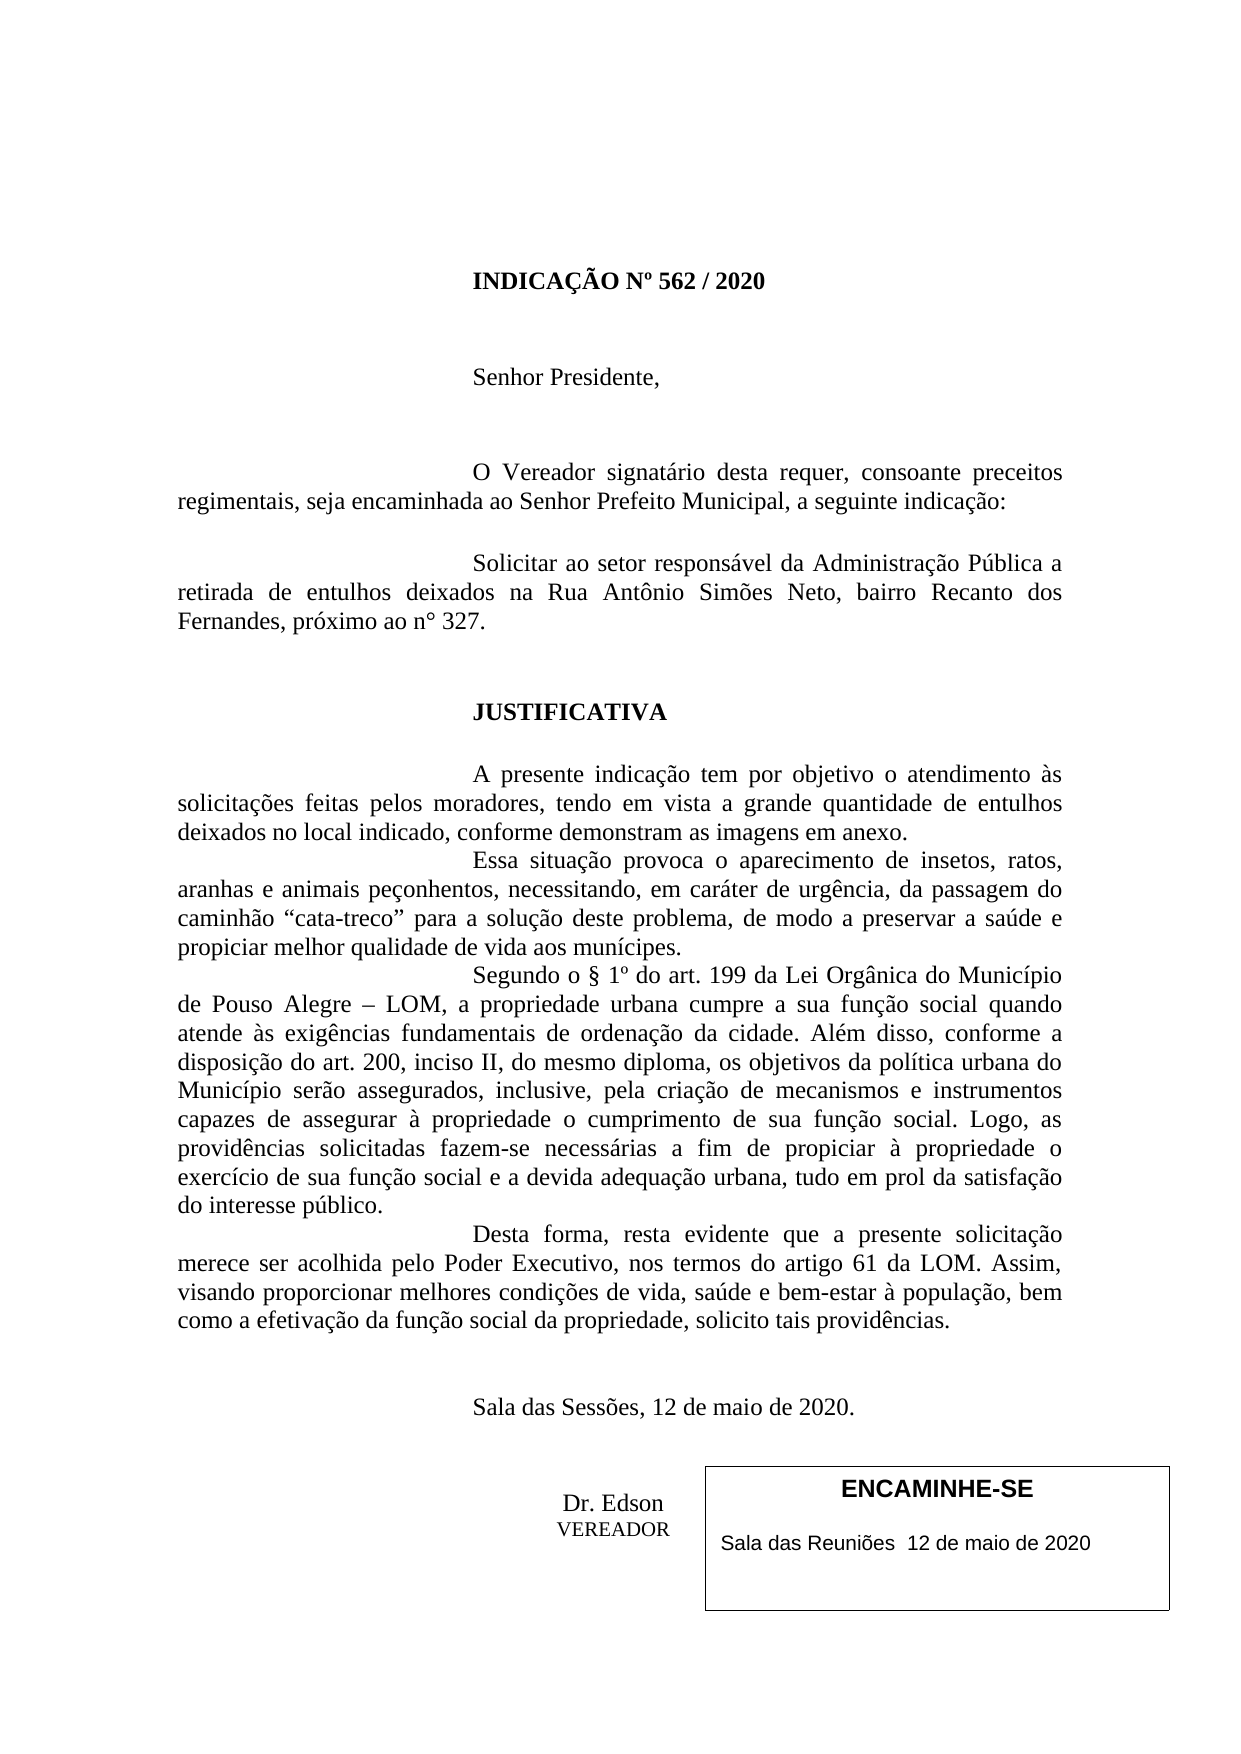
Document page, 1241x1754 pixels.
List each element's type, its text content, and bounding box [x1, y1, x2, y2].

table_header Dr. Edson [170, 1488, 705, 1516]
text O Vereador signatário desta requer, consoante preceitos regimentais, seja encaminhada ao Senhor Prefeito Municipal, a seguinte indicação: [177, 457, 1063, 515]
text Desta forma, resta evidente que a presente solicitação merece ser acolhida pelo Poder Executivo, nos termos do artigo 61 da LOM. Assim, visando proporcionar melhores condições de vida, saúde e bem-estar à população, bem como a efetivação da função social da propriedade, solicito tais providências. [177, 1219, 1063, 1334]
text Essa situação provoca o aparecimento de insetos, ratos, aranhas e animais peçonhentos, necessitando, em caráter de urgência, da passagem do caminhão “cata-treco” para a solução deste problema, de modo a preservar a saúde e propiciar melhor qualidade de vida aos munícipes. [177, 846, 1063, 961]
text Senhor Presidente, [472, 362, 1063, 390]
text JUSTIFICATIVA [177, 697, 1004, 726]
text Solicitar ao setor responsável da Administração Pública a retirada de entulhos deixados na Rua Antônio Simões Neto, bairro Recanto dos Fernandes, próximo ao n° 327. [177, 548, 1063, 635]
text INDICAÇÃO Nº 562 / 2020 [472, 266, 1063, 294]
text Sala das Sessões, 12 de maio de 2020. [472, 1392, 1063, 1421]
text Segundo o § 1º do art. 199 da Lei Orgânica do Município de Pouso Alegre – LOM, a propriedade urbana cumpre a sua função social quando atende às exigências fundamentais de ordenação da cidade. Além disso, conforme a disposição do art. 200, inciso II, do mesmo diploma, os objetivos da política urbana do Município serão assegurados, inclusive, pela criação de mecanismos e instrumentos capazes de assegurar à propriedade o cumprimento de sua função social. Logo, as providências solicitadas fazem-se necessárias a fim de propiciar à propriedade o exercício de sua função social e a devida adequação urbana, tudo em prol da satisfação do interesse público. [177, 961, 1063, 1219]
text A presente indicação tem por objetivo o atendimento às solicitações feitas pelos moradores, tendo em vista a grande quantidade de entulhos deixados no local indicado, conforme demonstram as imagens em anexo. [177, 759, 1063, 846]
table_cell VEREADOR [170, 1516, 705, 1546]
